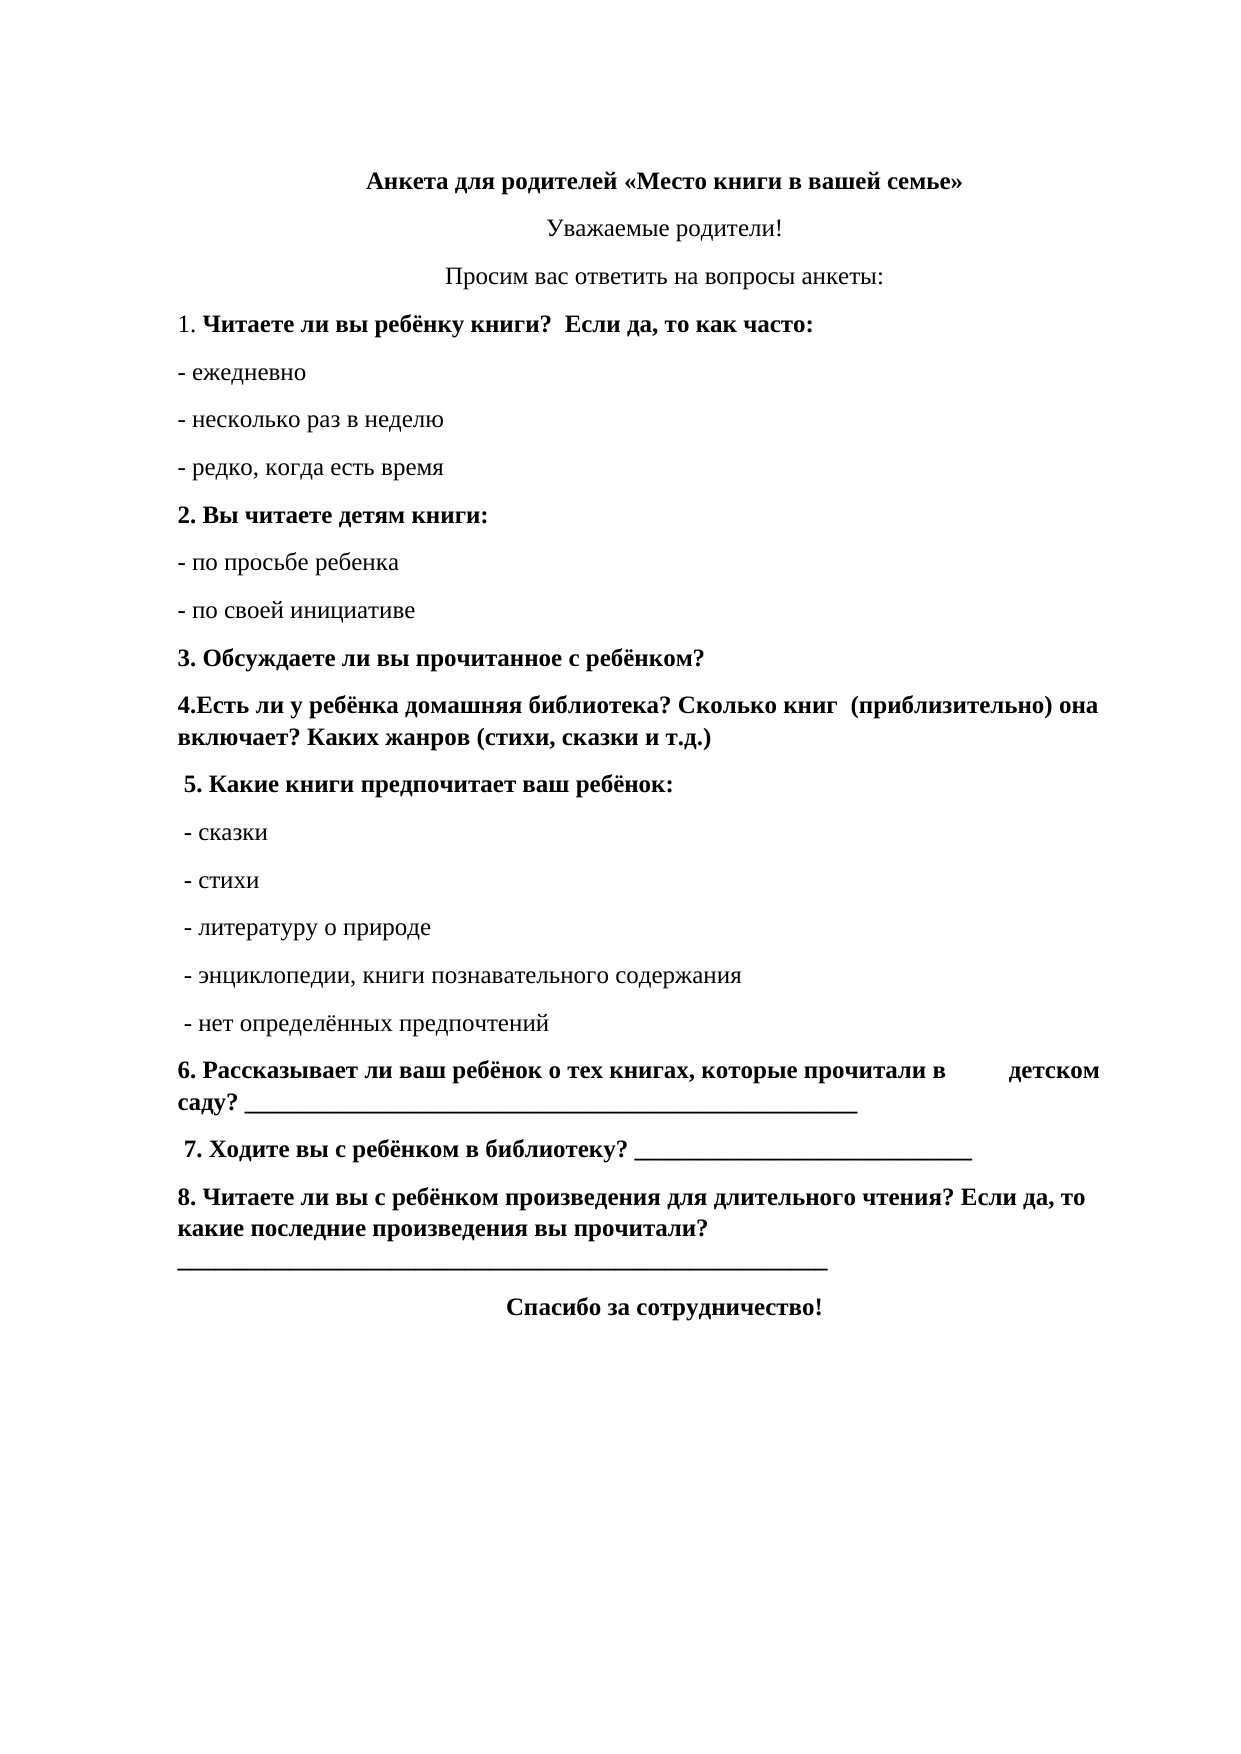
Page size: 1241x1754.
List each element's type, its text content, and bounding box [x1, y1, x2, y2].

text - сказки [177, 817, 1152, 846]
text Анкета для родителей «Место книги в вашей семье» [177, 166, 1152, 194]
text - несколько раз в неделю [177, 404, 1152, 433]
text - ежедневно [177, 357, 1152, 385]
text 8. Читаете ли вы с ребёнком произведения для длительного чтения? Если да, то какие последние произведения вы прочитали? ____________________________________________________ [177, 1182, 1152, 1273]
text 2. Вы читаете детям книги: [177, 500, 1152, 528]
text - нет определённых предпочтений [177, 1008, 1152, 1037]
text 4.Есть ли у ребёнка домашняя библиотека? Сколько книг (приблизительно) она включает? Каких жанров (стихи, сказки и т.д.) [177, 691, 1152, 750]
text 7. Ходите вы с ребёнком в библиотеку? ___________________________ [177, 1134, 1152, 1163]
text Просим вас ответить на вопросы анкеты: [177, 261, 1152, 290]
text - редко, когда есть время [177, 452, 1152, 481]
text - энциклопедии, книги познавательного содержания [177, 960, 1152, 989]
text 5. Какие книги предпочитает ваш ребёнок: [177, 769, 1152, 798]
text 3. Обсуждаете ли вы прочитанное с ребёнком? [177, 643, 1152, 672]
text - по своей инициативе [177, 595, 1152, 624]
text 1. Читаете ли вы ребёнку книги? Если да, то как часто: [177, 309, 1152, 338]
text 6. Рассказывает ли ваш ребёнок о тех книгах, которые прочитали в детском саду? _________________________________________________ [177, 1056, 1152, 1115]
text Уважаемые родители! [177, 213, 1152, 242]
text - стихи [177, 865, 1152, 893]
text - по просьбе ребенка [177, 547, 1152, 576]
text - литературу о природе [177, 912, 1152, 941]
text Спасибо за сотрудничество! [177, 1292, 1152, 1321]
